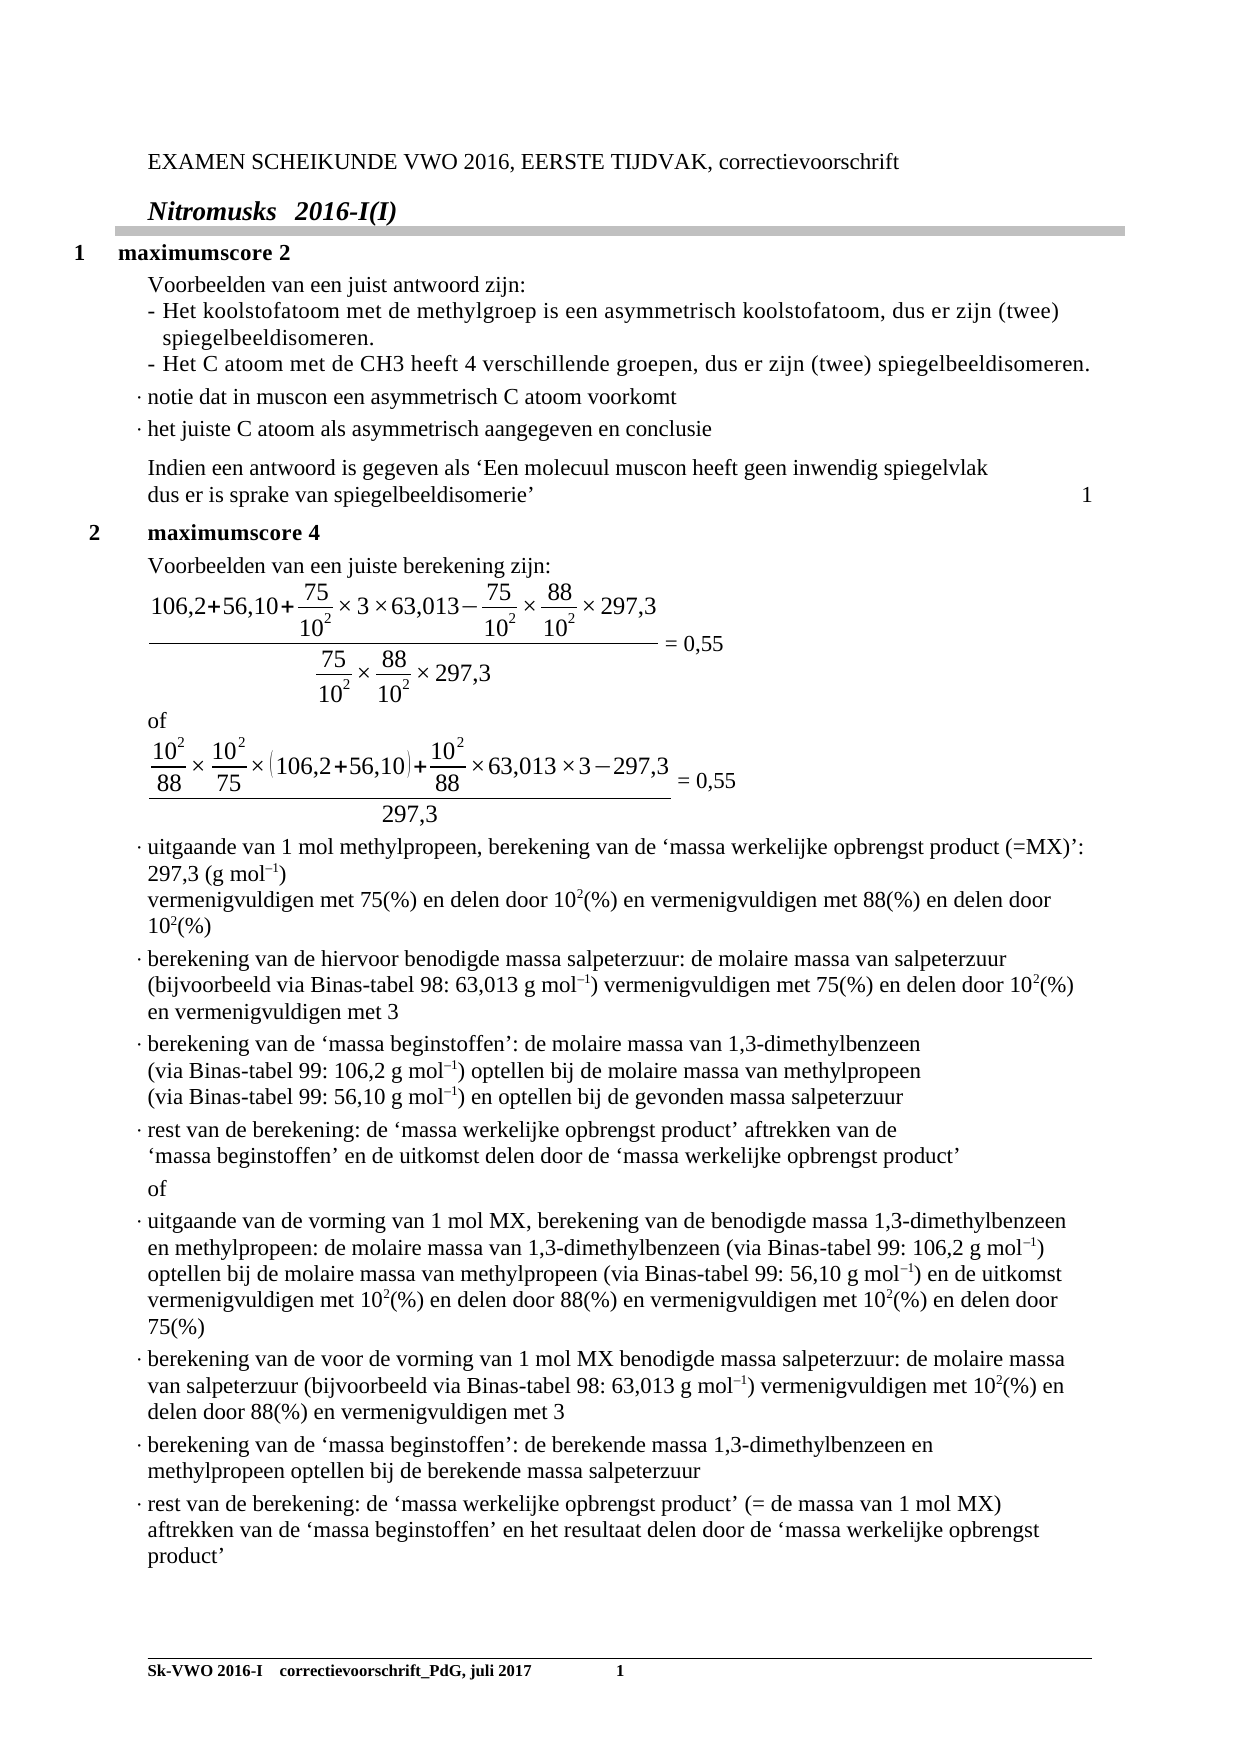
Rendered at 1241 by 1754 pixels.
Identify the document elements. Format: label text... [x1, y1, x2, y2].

text rest van de berekening: de ‘massa werkelijke opbrengst product’ (= de massa van 1 mol MX) aftrekken van de ‘massa beginstoffen’ en het resultaat delen door de ‘massa werkelijke opbrengst product’ 1 [133, 1489, 1092, 1569]
text berekening van de hiervoor benodigde massa salpeterzuur: de molaire massa van salpeterzuur (bijvoorbeeld via Binas-tabel 98: 63,013 g mol–1) vermenigvuldigen met 75(%) en delen door 102(%) en vermenigvuldigen met 3 1 [133, 945, 1092, 1024]
list maximumscore 4 [88, 519, 1092, 546]
list maximumscore 2 [74, 238, 1092, 265]
text berekening van de voor de vorming van 1 mol MX benodigde massa salpeterzuur: de molaire massa van salpeterzuur (bijvoorbeeld via Binas-tabel 98: 63,013 g mol–1) vermenigvuldigen met 102(%) en delen door 88(%) en vermenigvuldigen met 3 1 [133, 1345, 1092, 1424]
text of [147, 1175, 1092, 1201]
text notie dat in muscon een asymmetrisch C atoom voorkomt 1 [133, 383, 1092, 409]
list Het C atoom met de CH3 heeft 4 verschillende groepen, dus er zijn (twee) spiegelbeeldisomeren. [147, 350, 1092, 377]
text = 0,55 [147, 578, 1092, 707]
text = 0,55 [147, 733, 1092, 827]
text of [147, 707, 1092, 733]
text Voorbeelden van een juiste berekening zijn: [147, 552, 1092, 578]
text Voorbeelden van een juist antwoord zijn: [147, 271, 1092, 297]
text rest van de berekening: de ‘massa werkelijke opbrengst product’ aftrekken van de ‘massa beginstoffen’ en de uitkomst delen door de ‘massa werkelijke opbrengst product’ 1 [133, 1116, 1092, 1168]
list Het koolstofatoom met de methylgroep is een asymmetrisch koolstofatoom, dus er zijn (twee) spiegelbeeldisomeren. [147, 297, 1092, 350]
text berekening van de ‘massa beginstoffen’: de molaire massa van 1,3-dimethylbenzeen (via Binas-tabel 99: 106,2 g mol–1) optellen bij de molaire massa van methylpropeen (via Binas-tabel 99: 56,10 g mol–1) en optellen bij de gevonden massa salpeterzuur 1 [133, 1030, 1092, 1109]
text uitgaande van de vorming van 1 mol MX, berekening van de benodigde massa 1,3-dimethylbenzeen en methylpropeen: de molaire massa van 1,3-dimethylbenzeen (via Binas-tabel 99: 106,2 g mol–1) optellen bij de molaire massa van methylpropeen (via Binas-tabel 99: 56,10 g mol–1) en de uitkomst vermenigvuldigen met 102(%) en delen door 88(%) en vermenigvuldigen met 102(%) en delen door 75(%) 1 [133, 1207, 1092, 1339]
text berekening van de ‘massa beginstoffen’: de berekende massa 1,3-dimethylbenzeen en methylpropeen optellen bij de berekende massa salpeterzuur 1 [133, 1431, 1092, 1483]
subtitle Nitromusks 2016-I(I) [147, 195, 1092, 226]
text het juiste C atoom als asymmetrisch aangegeven en conclusie 1 [133, 415, 1092, 442]
text uitgaande van 1 mol methylpropeen, berekening van de ‘massa werkelijke opbrengst product (=MX)’: 297,3 (g mol–1) vermenigvuldigen met 75(%) en delen door 102(%) en vermenigvuldigen met 88(%) en delen door 102(%) 1 [133, 833, 1092, 939]
text Indien een antwoord is gegeven als ‘Een molecuul muscon heeft geen inwendig spiegelvlak dus er is sprake van spiegelbeeldisomerie’ 1 [147, 454, 1092, 507]
text EXAMEN SCHEIKUNDE VWO 2016, EERSTE TIJDVAK, correctievoorschrift [147, 148, 1092, 174]
